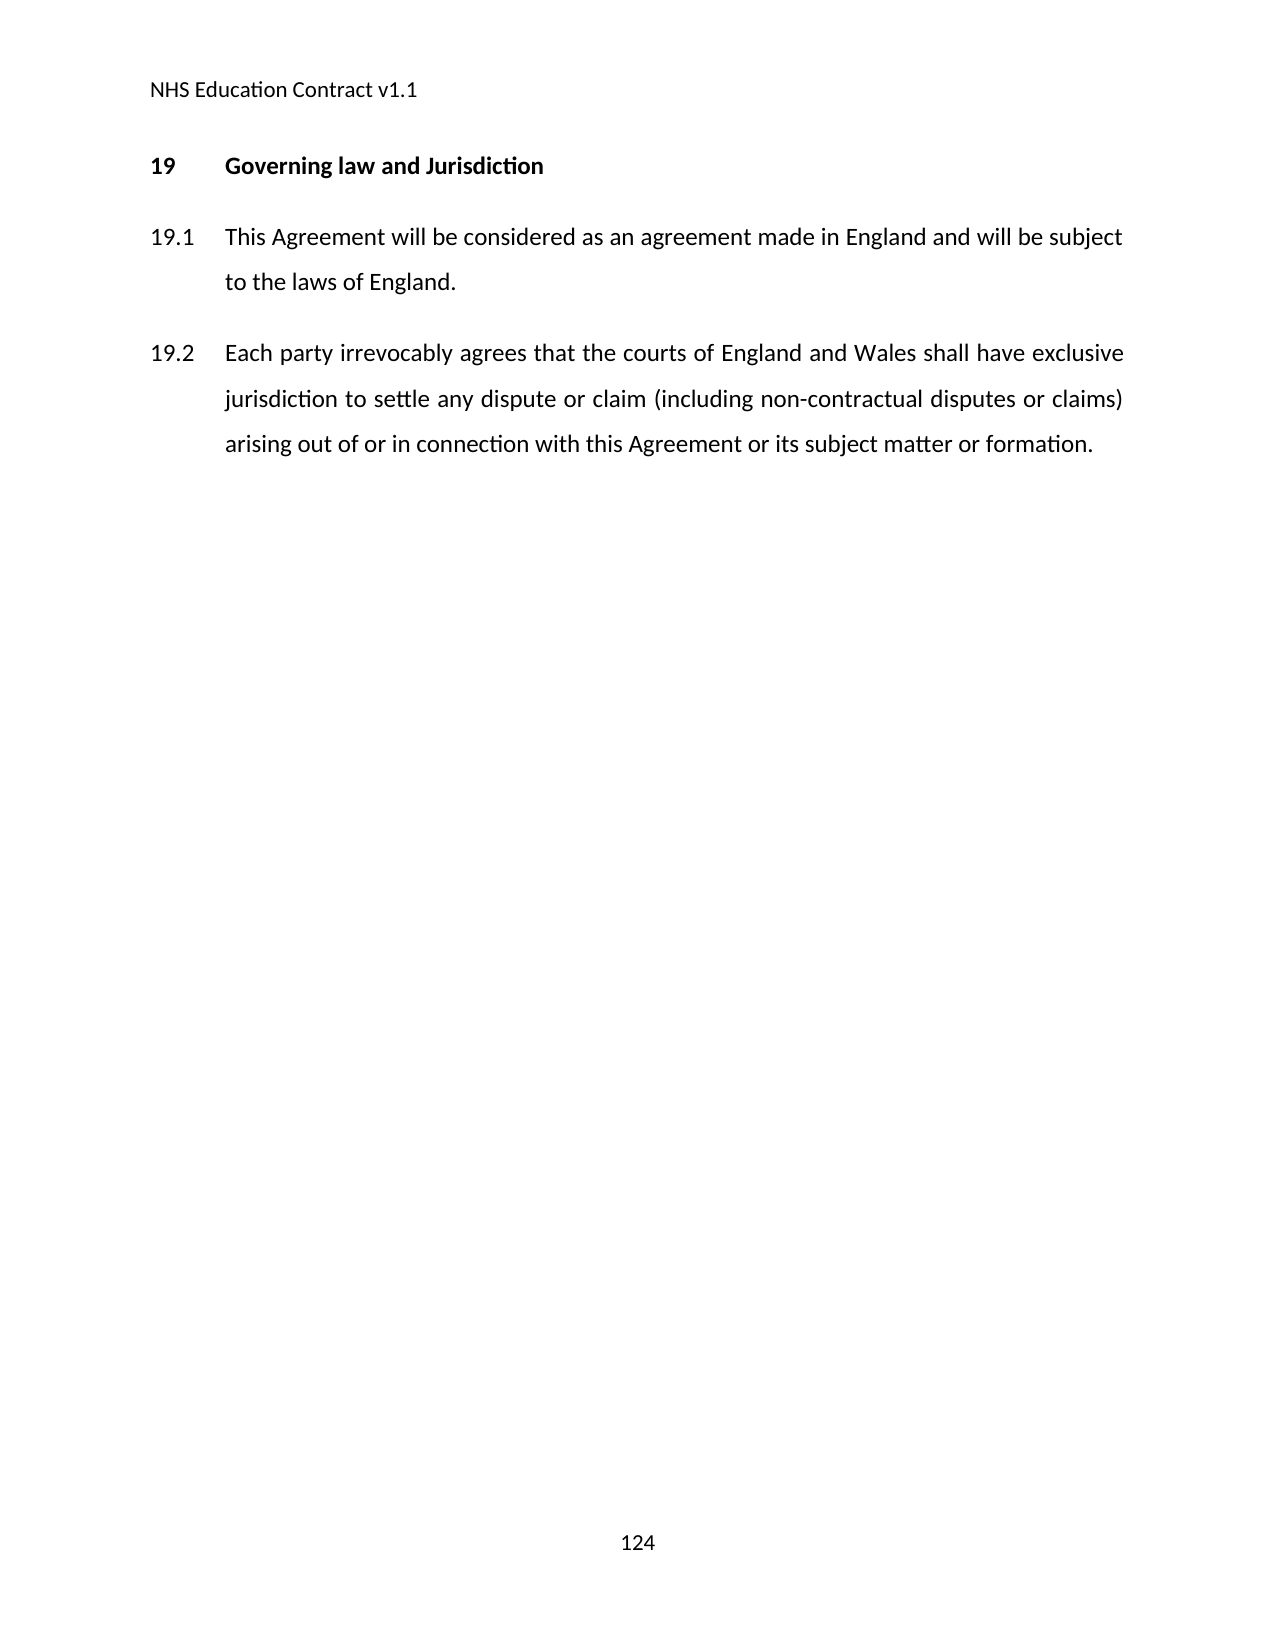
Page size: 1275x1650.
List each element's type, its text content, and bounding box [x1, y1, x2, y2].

list Each party irrevocably agrees that the courts of England and Wales shall have exclusive jurisdiction to settle any dispute or claim (including non-contractual disputes or claims) arising out of or in connection with this Agreement or its subject matter or formation. [150, 337, 1125, 459]
list Governing law and Jurisdiction [150, 150, 1125, 181]
list This Agreement will be considered as an agreement made in England and will be subject to the laws of England. [150, 221, 1125, 297]
